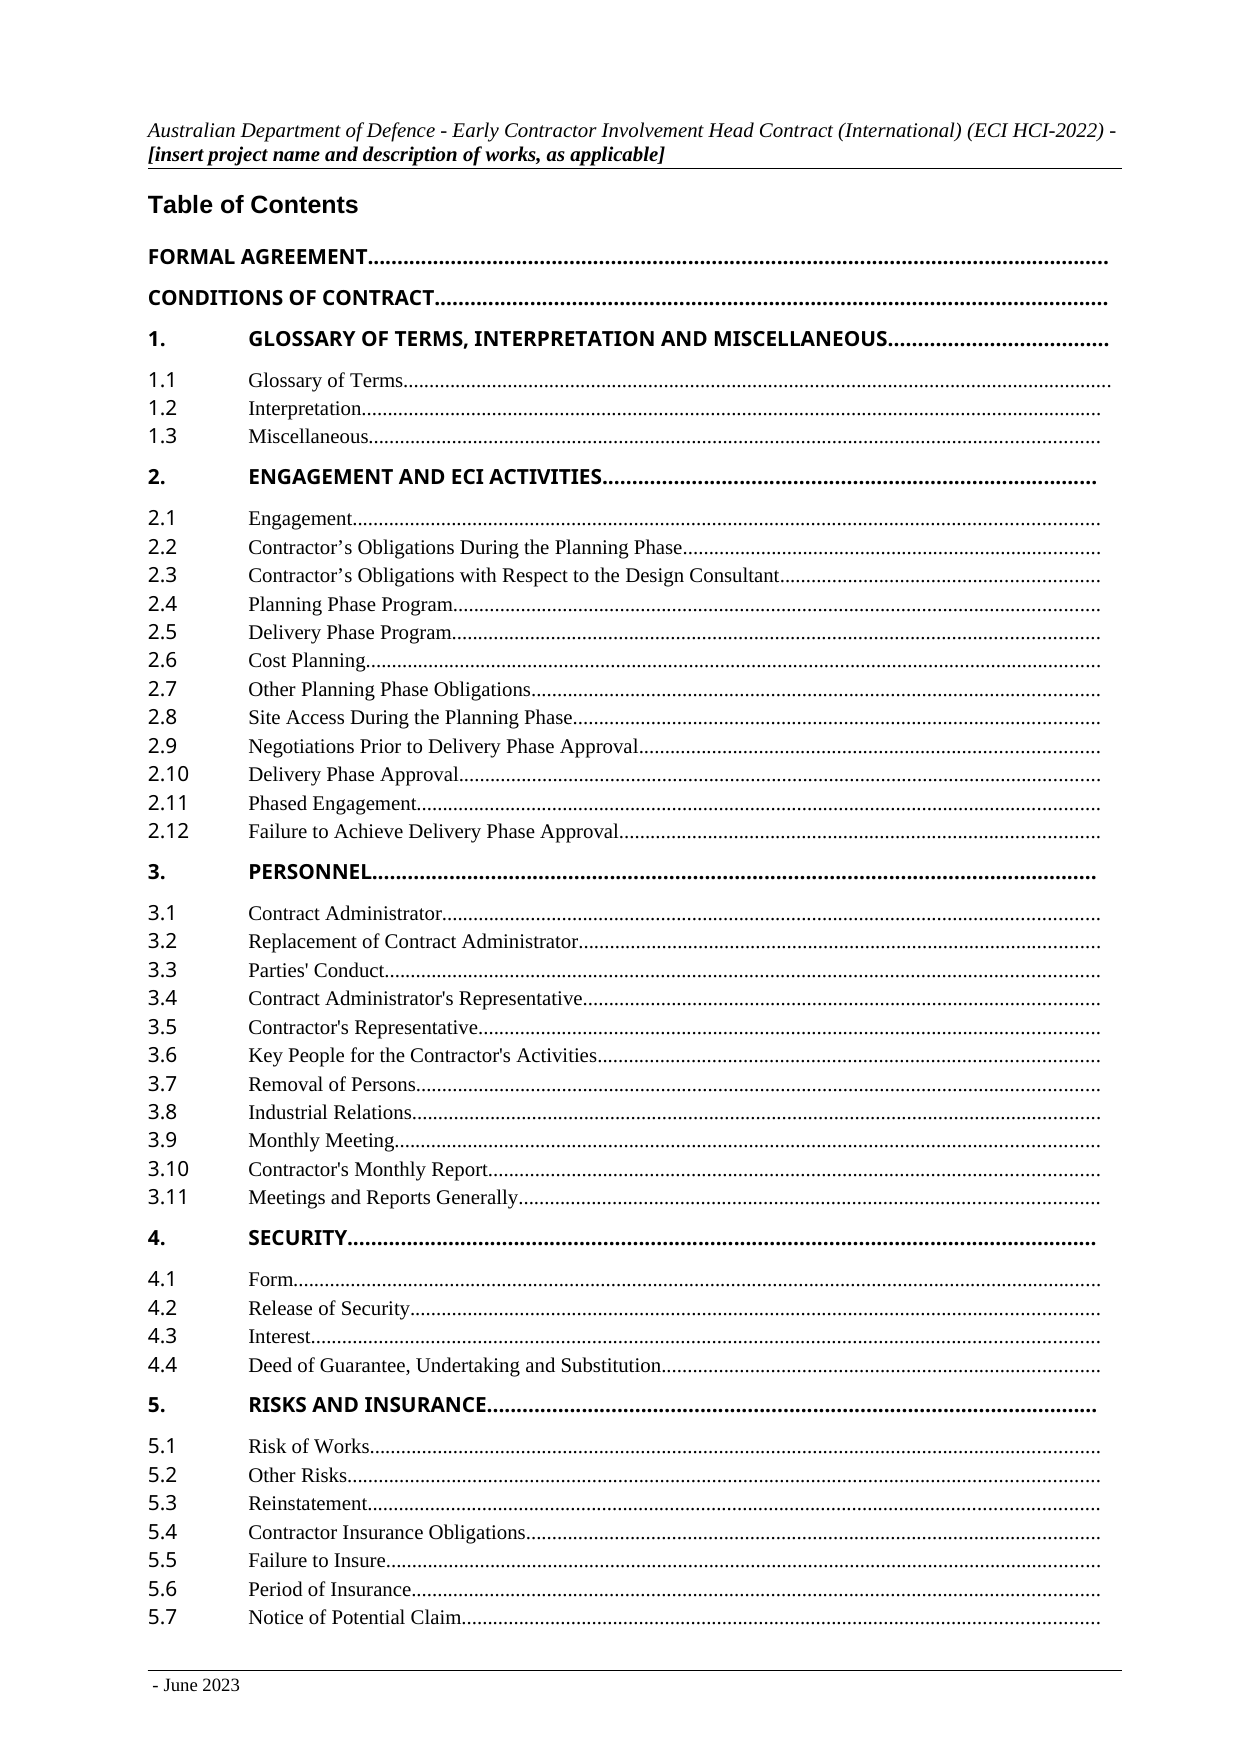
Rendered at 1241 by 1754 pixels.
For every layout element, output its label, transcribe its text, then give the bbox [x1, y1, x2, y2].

text 2.7 Other Planning Phase Obligations 36 [148, 674, 1004, 702]
text 3.4 Contract Administrator's Representative 42 [148, 983, 1004, 1012]
text 2.4 Planning Phase Program 34 [148, 589, 1004, 617]
text 3.9 Monthly Meeting 43 [148, 1126, 1004, 1154]
text 3.7 Removal of Persons 43 [148, 1069, 1004, 1097]
text 2.8 Site Access During the Planning Phase 36 [148, 702, 1004, 731]
text 2.3 Contractor’s Obligations with Respect to the Design Consultant 33 [148, 560, 1004, 589]
text 1.2 Interpretation 30 [148, 393, 1004, 422]
text 3.8 Industrial Relations 43 [148, 1097, 1004, 1126]
text 3.11 Meetings and Reports Generally 45 [148, 1182, 1004, 1211]
text FORMAL AGREEMENT 1 [148, 242, 1004, 270]
text 2.11 Phased Engagement 38 [148, 788, 1004, 816]
text 5.6 Period of Insurance 51 [148, 1574, 1004, 1602]
text Table of Contents [148, 190, 1122, 219]
text 3.3 Parties' Conduct 42 [148, 955, 1004, 983]
text 3.5 Contractor's Representative 42 [148, 1012, 1004, 1040]
text 3.6 Key People for the Contractor's Activities 42 [148, 1040, 1004, 1069]
text 3.1 Contract Administrator 42 [148, 898, 1004, 927]
text 1. GLOSSARY OF TERMS, INTERPRETATION AND MISCELLANEOUS 3 [148, 324, 1004, 352]
text 1.3 Miscellaneous 31 [148, 422, 1004, 450]
text 2.9 Negotiations Prior to Delivery Phase Approval 37 [148, 731, 1004, 759]
text 5.4 Contractor Insurance Obligations 49 [148, 1517, 1004, 1545]
text 2. Engagement and ECI Activities 33 [148, 462, 1004, 491]
text 5. RISKS AND INSURANCE 48 [148, 1391, 1004, 1419]
text 3. PERSONNEL 42 [148, 857, 1004, 886]
text 2.5 Delivery Phase Program 34 [148, 617, 1004, 646]
text 2.10 Delivery Phase Approval 37 [148, 759, 1004, 788]
text 5.2 Other Risks 48 [148, 1460, 1004, 1488]
text 4.3 Interest 46 [148, 1321, 1004, 1350]
text 2.2 Contractor’s Obligations During the Planning Phase 33 [148, 532, 1004, 560]
text CONDITIONS OF CONTRACT 3 [148, 283, 1004, 311]
text 2.1 Engagement 33 [148, 503, 1004, 532]
text 5.1 Risk of Works 48 [148, 1432, 1004, 1460]
text 2.6 Cost Planning 35 [148, 646, 1004, 674]
text 1.1 Glossary of Terms 3 [148, 365, 1004, 393]
text 5.3 Reinstatement 48 [148, 1488, 1004, 1517]
text 5.7 Notice of Potential Claim 52 [148, 1602, 1004, 1631]
text 2.12 Failure to Achieve Delivery Phase Approval 40 [148, 816, 1004, 845]
text 4.1 Form 46 [148, 1264, 1004, 1293]
text 3.2 Replacement of Contract Administrator 42 [148, 927, 1004, 955]
text 4. SECURITY 46 [148, 1223, 1004, 1252]
text 3.10 Contractor's Monthly Report 44 [148, 1154, 1004, 1182]
text 4.4 Deed of Guarantee, Undertaking and Substitution 47 [148, 1350, 1004, 1378]
text 4.2 Release of Security 46 [148, 1293, 1004, 1321]
text 5.5 Failure to Insure 51 [148, 1545, 1004, 1574]
